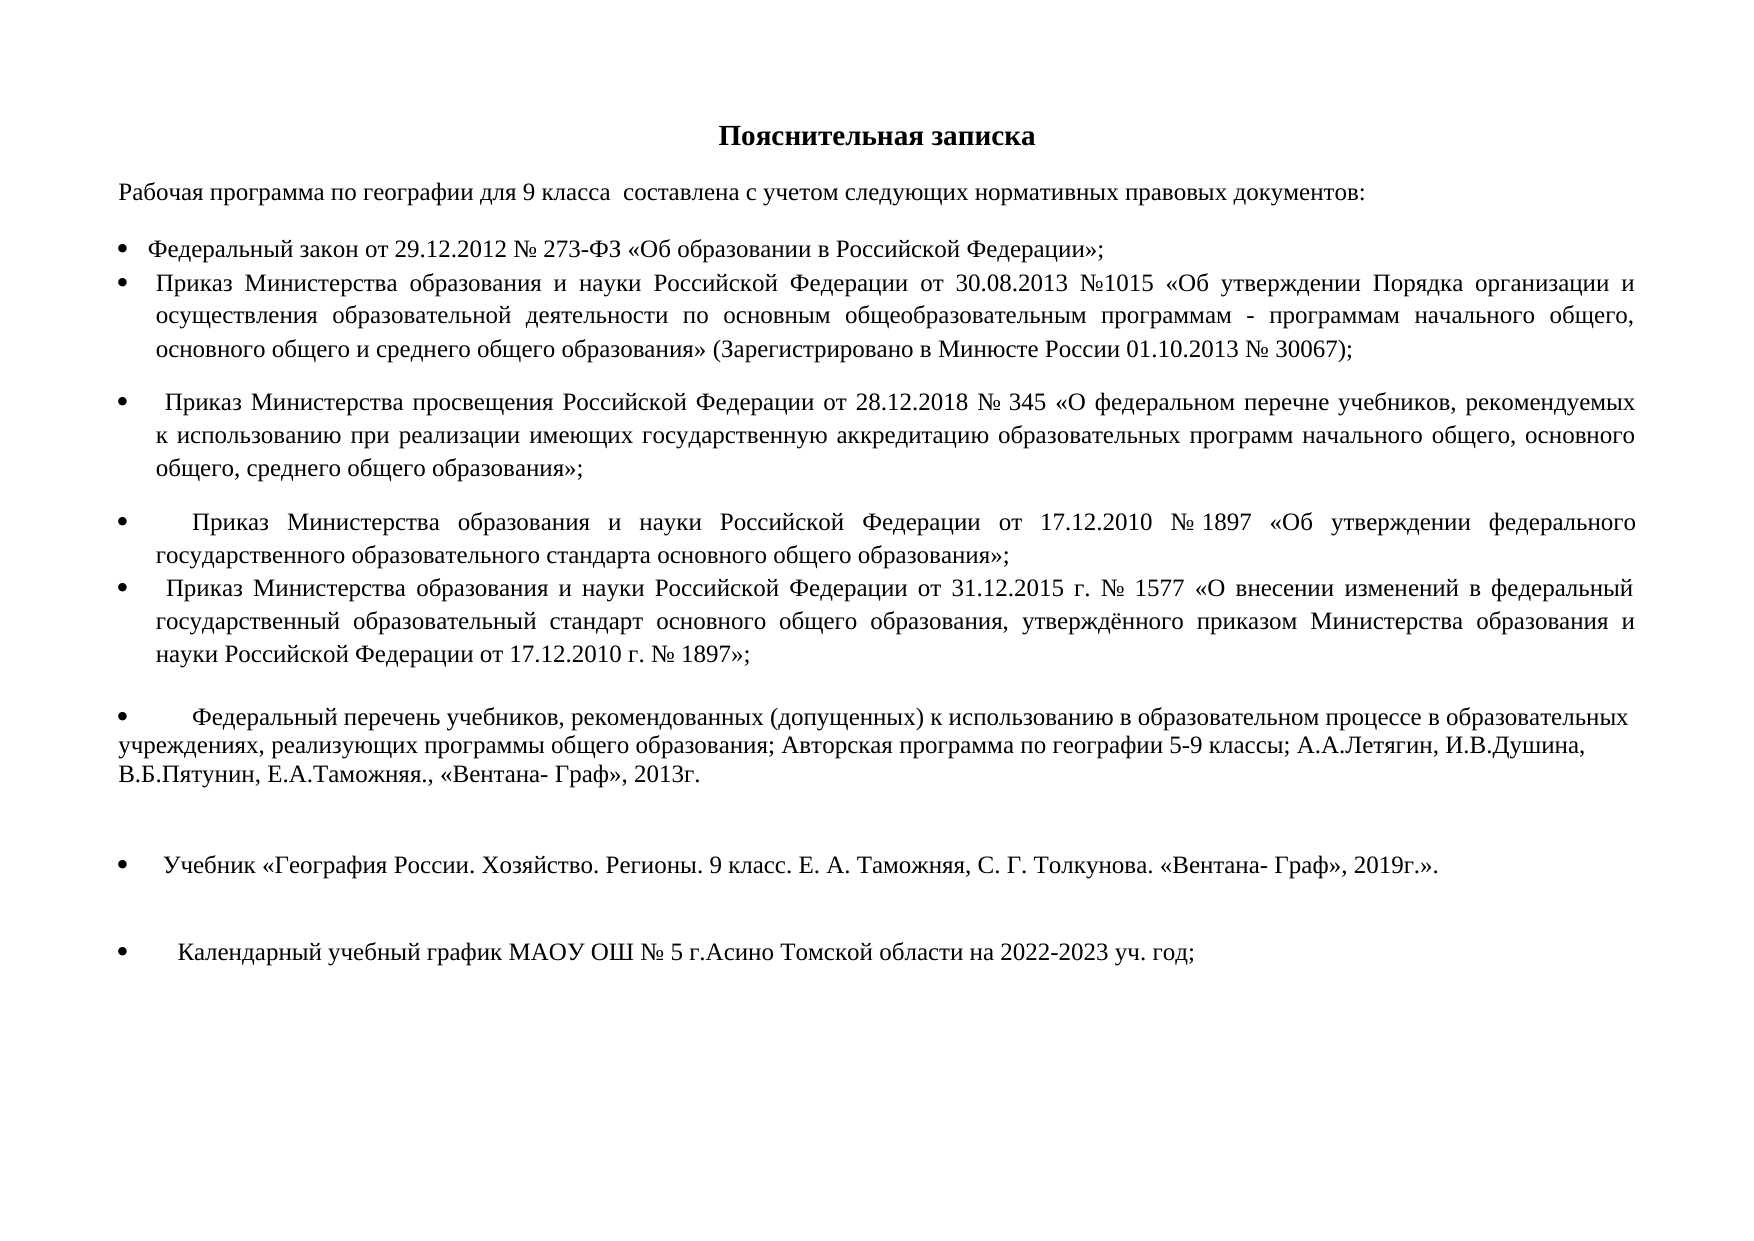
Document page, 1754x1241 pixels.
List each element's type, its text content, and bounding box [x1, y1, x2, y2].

text Пояснительная записка [118, 118, 1636, 151]
list Федеральный закон от 29.12.2012 № 273-ФЗ «Об образовании в Российской Федерации»; [118, 234, 1636, 263]
list Приказ Министерства образования и науки Российской Федерации от 31.12.2015 г. № 1577 «О внесении изменений в федеральный государственный образовательный стандарт основного общего образования, утверждённого приказом Министерства образования и науки Российской Федерации от 17.12.2010 г. № 1897»; [118, 573, 1636, 668]
list Приказ Министерства просвещения Российской Федерации от 28.12.2018 № 345 «О федеральном перечне учебников, рекомендуемых к использованию при реализации имеющих государственную аккредитацию образовательных программ начального общего, основного общего, среднего общего образования»; [118, 387, 1636, 482]
text Рабочая программа по географии для 9 класса составлена с учетом следующих нормативных правовых документов: [118, 177, 1636, 206]
list Федеральный перечень учебников, рекомендованных (допущенных) к использованию в образовательном процессе в образовательных учреждениях, реализующих программы общего образования; Авторская программа по географии 5-9 классы; А.А.Летягин, И.В.Душина, В.Б.Пятунин, Е.А.Таможняя., «Вентана- Граф», 2013г. [118, 702, 1636, 788]
list Календарный учебный график МАОУ ОШ № 5 г.Асино Томской области на 2022-2023 уч. год; [118, 937, 1636, 966]
list Приказ Министерства образования и науки Российской Федерации от 17.12.2010 № 1897 «Об утверждении федерального государственного образовательного стандарта основного общего образования»; [118, 507, 1636, 569]
list Учебник «География России. Хозяйство. Регионы. 9 класс. Е. А. Таможняя, С. Г. Толкунова. «Вентана- Граф», 2019г.». [118, 850, 1636, 879]
list Приказ Министерства образования и науки Российской Федерации от 30.08.2013 №1015 «Об утверждении Порядка организации и осуществления образовательной деятельности по основным общеобразовательным программам - программам начального общего, основного общего и среднего общего образования» (Зарегистрировано в Минюсте России 01.10.2013 № 30067); [118, 268, 1636, 362]
